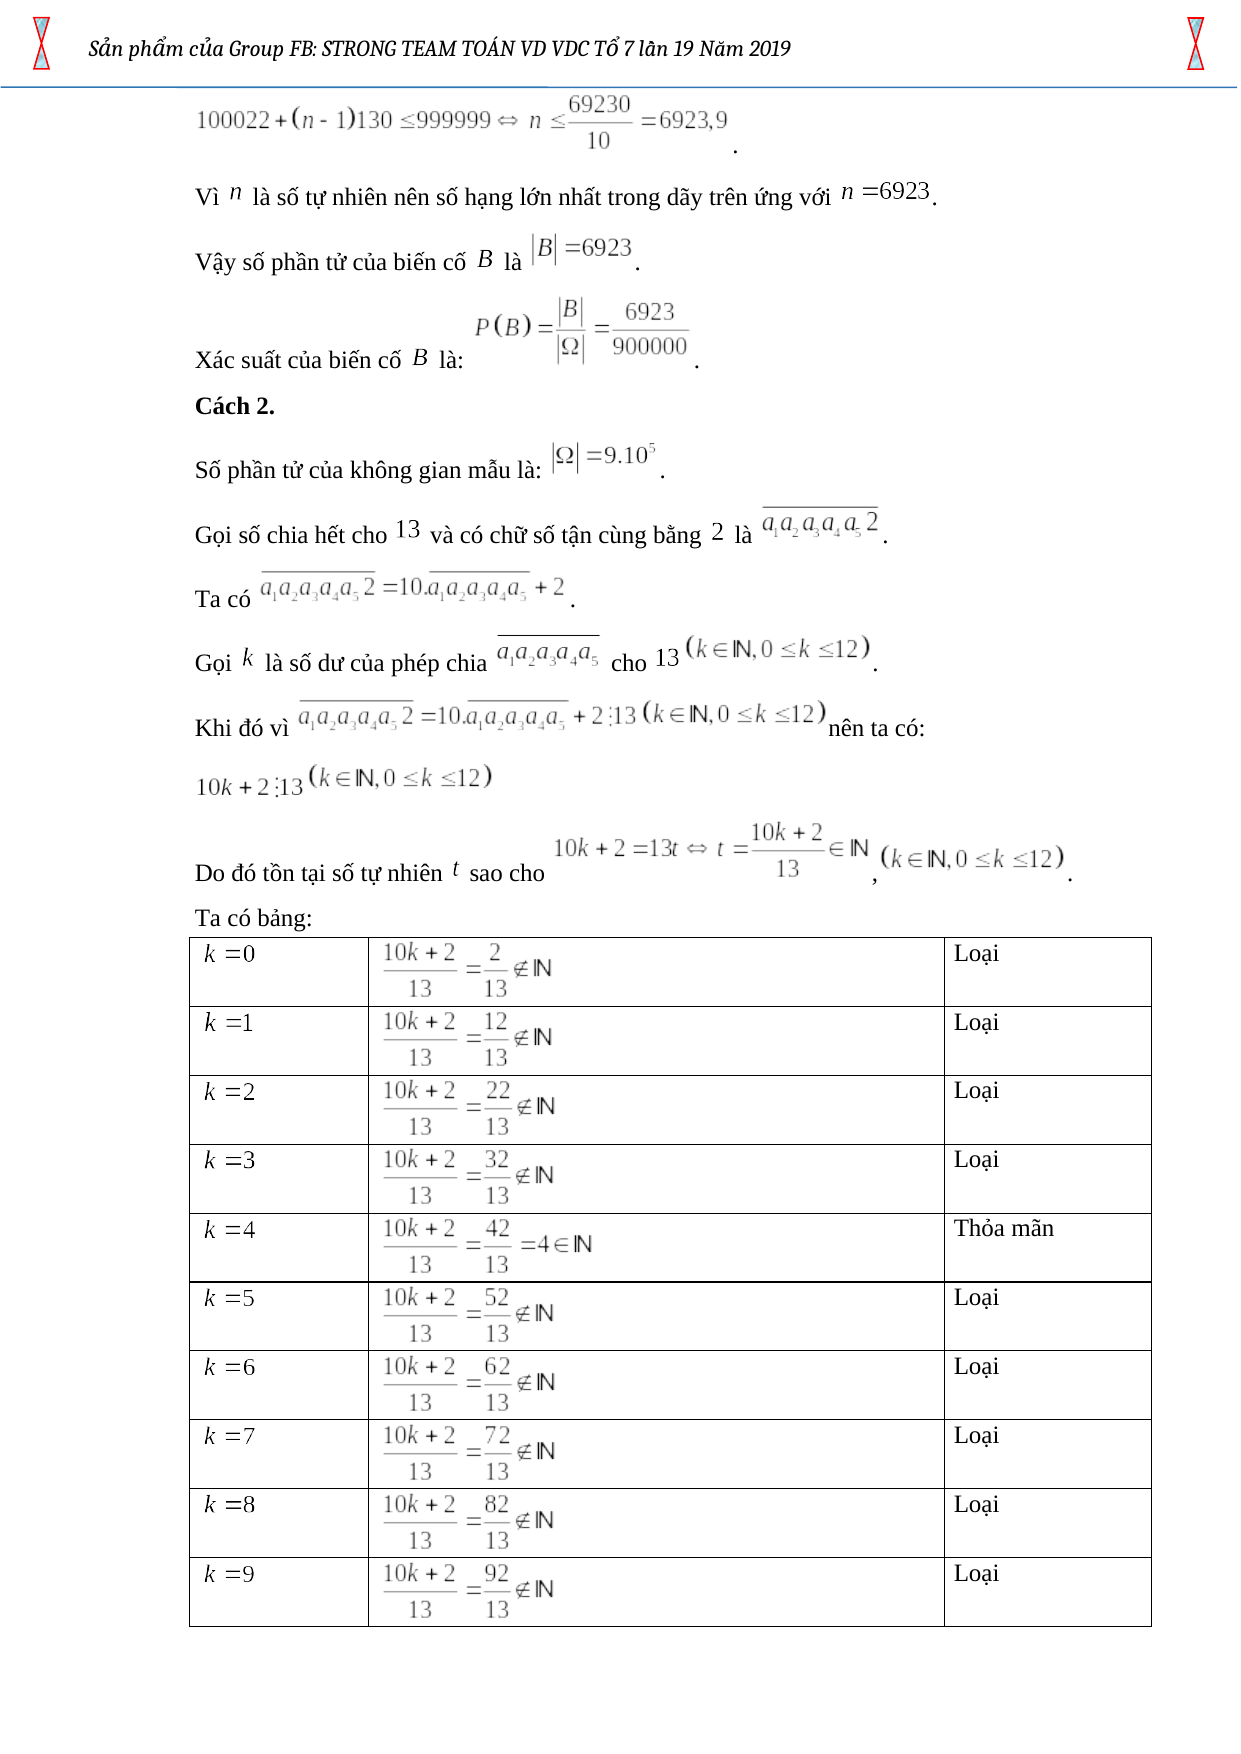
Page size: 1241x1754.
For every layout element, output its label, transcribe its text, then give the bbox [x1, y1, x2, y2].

table_cell [369, 1076, 944, 1143]
table_cell [190, 1558, 368, 1626]
table_cell [190, 1420, 368, 1488]
table_cell [369, 1145, 944, 1212]
text Ta có bảng: [192, 903, 1152, 932]
text Do đó tồn tại số tự nhiên sao cho ,. [192, 817, 1152, 887]
text Gọi số chia hết cho và có chữ số tận cùng bằng là . [192, 501, 1152, 548]
text Xác suất của biến cố là: . [192, 292, 1152, 374]
picture [1190, 19, 1201, 38]
text . [192, 90, 1152, 159]
table_cell [369, 1489, 944, 1557]
text Vậy số phần tử của biến cố là . [192, 228, 1152, 276]
text Khi đó vì nên ta có: [192, 694, 1152, 742]
table_cell [369, 1007, 944, 1074]
table_cell Loại [945, 1076, 1151, 1143]
text Số phần tử của không gian mẫu là: . [192, 437, 1152, 484]
text Cách 2. [192, 391, 1152, 420]
picture [36, 48, 47, 68]
table_cell Loại [945, 1489, 1151, 1557]
table_cell [190, 1489, 368, 1557]
table_cell Loại [945, 1145, 1151, 1212]
table_cell [369, 1420, 944, 1488]
table_header [369, 938, 944, 1006]
table_cell [190, 1007, 368, 1074]
table_cell [369, 1351, 944, 1419]
table_cell Loại [945, 1420, 1151, 1488]
table_cell [190, 1214, 368, 1281]
table_cell [190, 1351, 368, 1419]
table_cell [190, 1283, 368, 1350]
table_cell [369, 1214, 944, 1281]
picture [36, 19, 47, 38]
table_cell Loại [945, 1283, 1151, 1350]
table_cell Loại [945, 1007, 1151, 1074]
text Ta có . [192, 565, 1152, 613]
table_cell Thỏa mãn [945, 1214, 1151, 1281]
table_cell Loại [945, 1351, 1151, 1419]
table_cell [369, 1283, 944, 1350]
text Vì là số tự nhiên nên số hạng lớn nhất trong dãy trên ứng với . [192, 176, 1152, 211]
table_cell [369, 1558, 944, 1626]
table_cell [190, 1076, 368, 1143]
table_cell Loại [945, 1558, 1151, 1626]
picture [1190, 49, 1201, 68]
text Gọi là số dư của phép chia cho . [192, 630, 1152, 677]
table_header Loại [945, 938, 1151, 1006]
table_cell [190, 1145, 368, 1212]
table_header [190, 938, 368, 1006]
